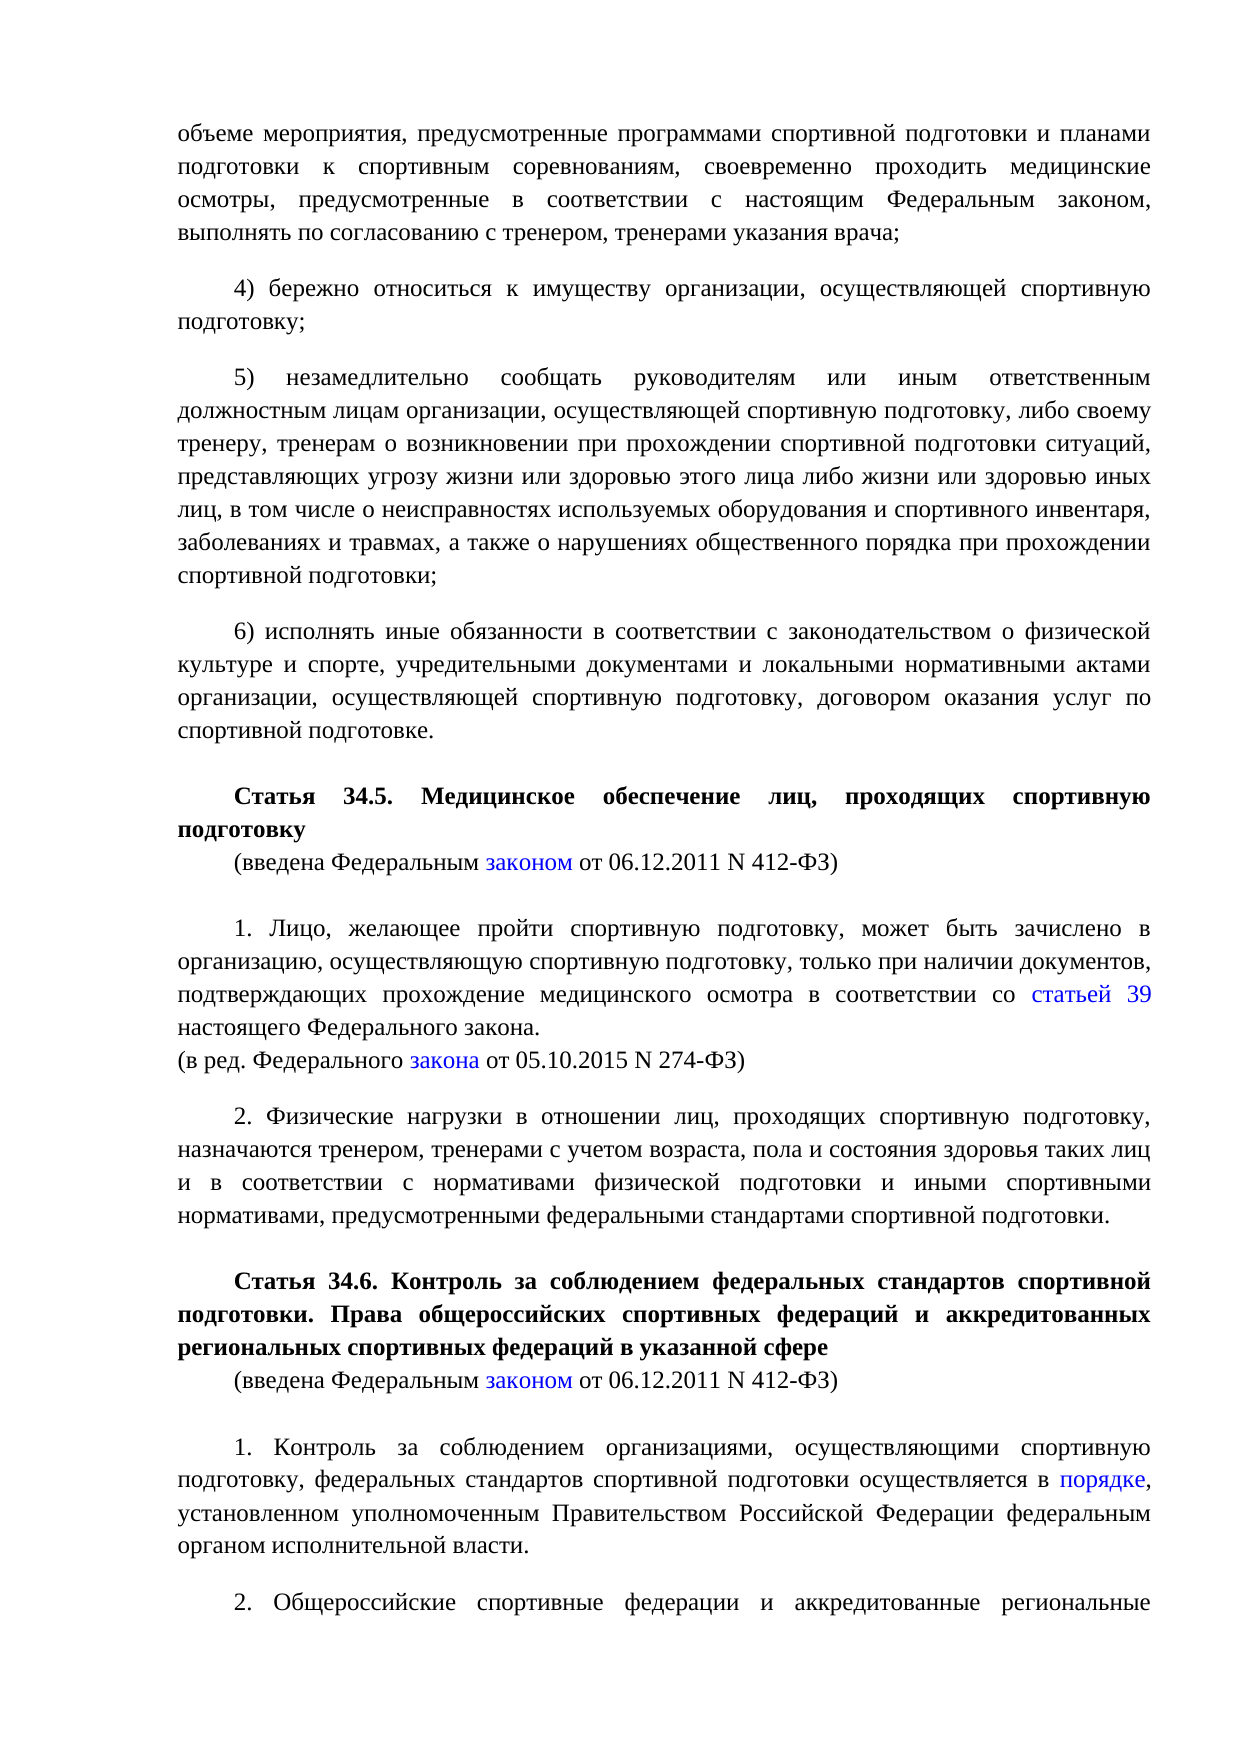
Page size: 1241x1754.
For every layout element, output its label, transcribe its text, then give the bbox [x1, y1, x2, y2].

text (в ред. Федерального закона от 05.10.2015 N 274-ФЗ) [177, 1045, 1152, 1074]
text 5) незамедлительно сообщать руководителям или иным ответственным должностным лицам организации, осуществляющей спортивную подготовку, либо своему тренеру, тренерам о возникновении при прохождении спортивной подготовки ситуаций, представляющих угрозу жизни или здоровью этого лица либо жизни или здоровью иных лиц, в том числе о неисправностях используемых оборудования и спортивного инвентаря, заболеваниях и травмах, а также о нарушениях общественного порядка при прохождении спортивной подготовки; [177, 362, 1152, 589]
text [177, 118, 1152, 246]
title Статья 34.5. Медицинское обеспечение лиц, проходящих спортивную подготовку [177, 781, 1152, 843]
text (введена Федеральным законом от 06.12.2011 N 412-ФЗ) [177, 847, 1152, 876]
text 2. Физические нагрузки в отношении лиц, проходящих спортивную подготовку, назначаются тренером, тренерами с учетом возраста, пола и состояния здоровья таких лиц и в соответствии с нормативами физической подготовки и иными спортивными нормативами, предусмотренными федеральными стандартами спортивной подготовки. [177, 1101, 1152, 1229]
text 6) исполнять иные обязанности в соответствии с законодательством о физической культуре и спорте, учредительными документами и локальными нормативными актами организации, осуществляющей спортивную подготовку, договором оказания услуг по спортивной подготовке. [177, 616, 1152, 744]
text 4) бережно относиться к имуществу организации, осуществляющей спортивную подготовку; [177, 273, 1152, 335]
text 1. Лицо, желающее пройти спортивную подготовку, может быть зачислено в организацию, осуществляющую спортивную подготовку, только при наличии документов, подтверждающих прохождение медицинского осмотра в соответствии со статьей 39 настоящего Федерального закона. [177, 913, 1152, 1041]
text 1. Контроль за соблюдением организациями, осуществляющими спортивную подготовку, федеральных стандартов спортивной подготовки осуществляется в порядке, установленном уполномоченным Правительством Российской Федерации федеральным органом исполнительной власти. [177, 1432, 1152, 1559]
title Статья 34.6. Контроль за соблюдением федеральных стандартов спортивной подготовки. Права общероссийских спортивных федераций и аккредитованных региональных спортивных федераций в указанной сфере [177, 1266, 1152, 1361]
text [177, 1587, 1152, 1615]
text (введена Федеральным законом от 06.12.2011 N 412-ФЗ) [177, 1366, 1152, 1394]
